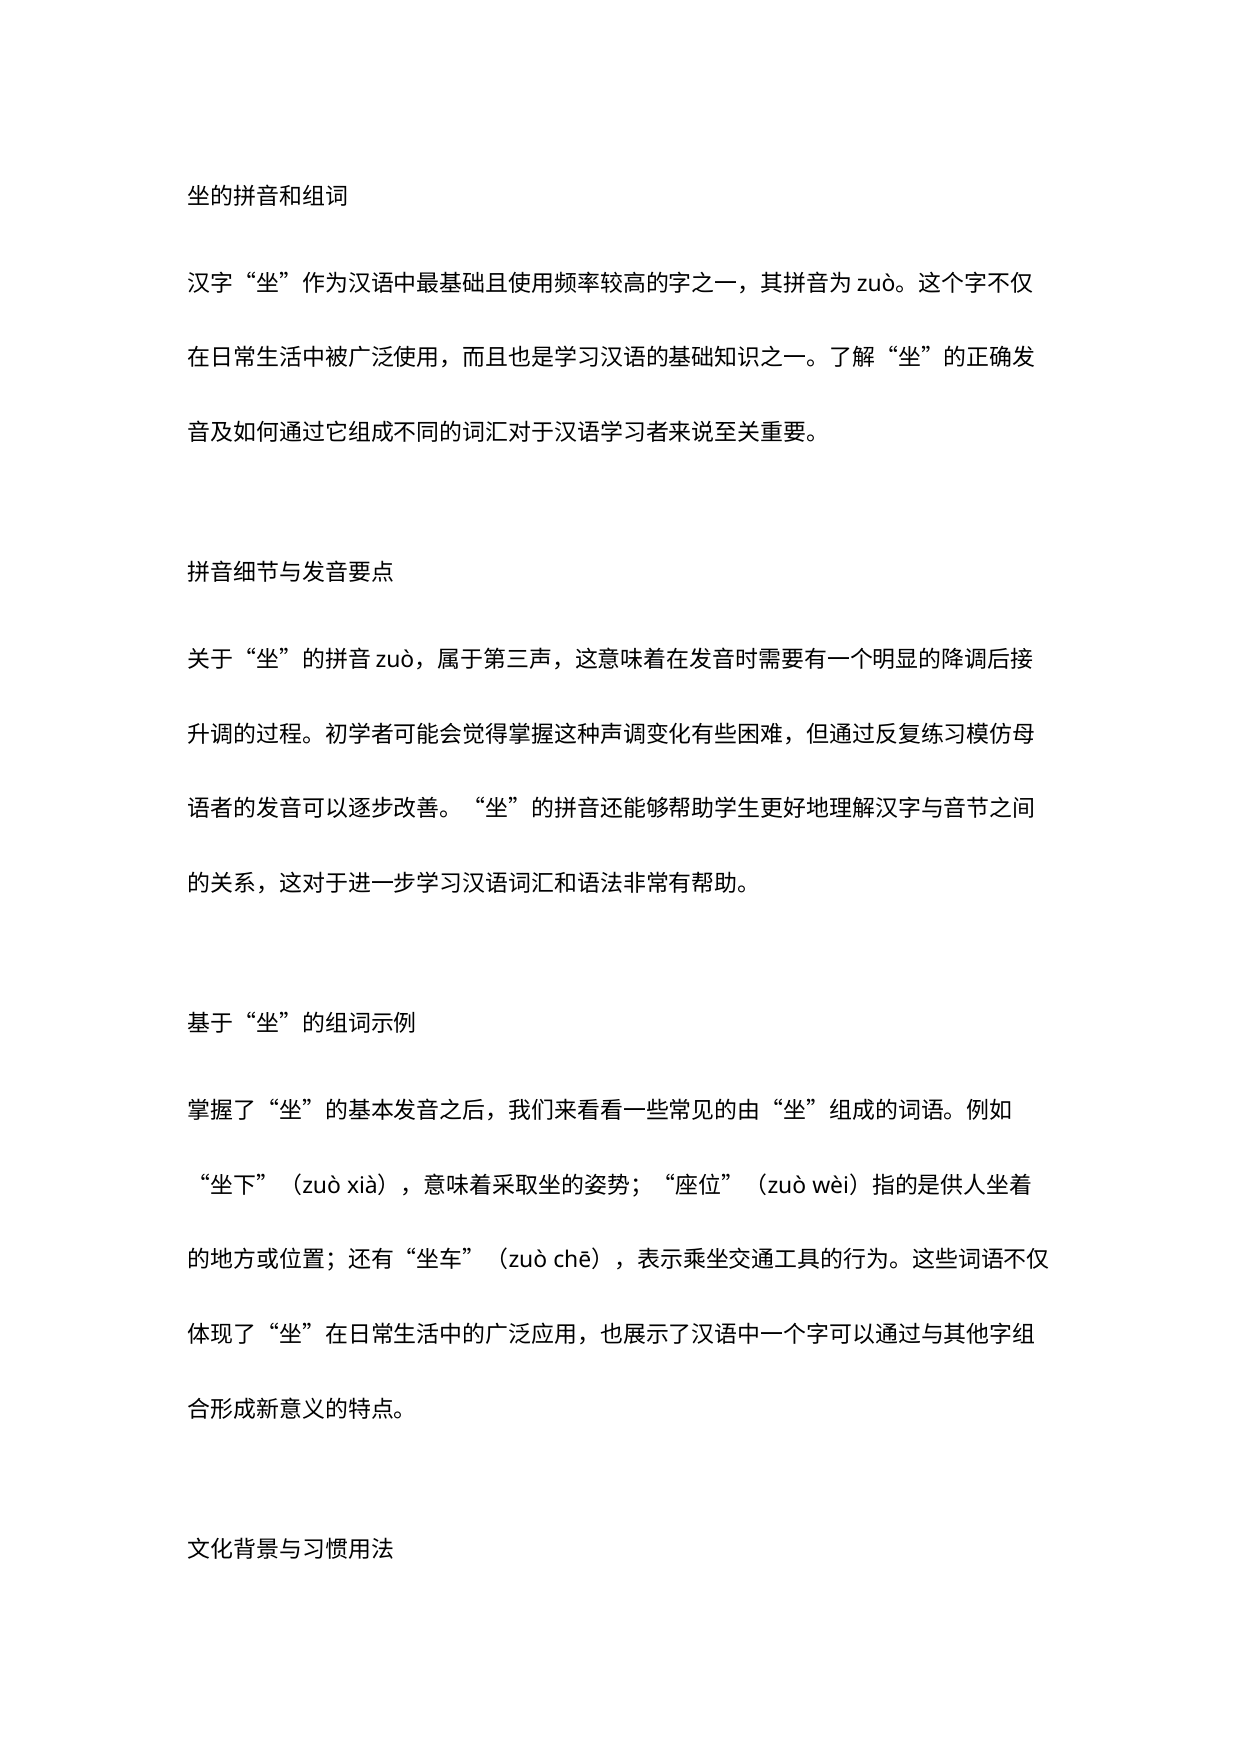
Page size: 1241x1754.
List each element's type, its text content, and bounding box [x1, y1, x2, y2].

text 关于“坐”的拼音zuò，属于第三声，这意味着在发音时需要有一个明显的降调后接升调的过程。初学者可能会觉得掌握这种声调变化有些困难，但通过反复练习模仿母语者的发音可以逐步改善。“坐”的拼音还能够帮助学生更好地理解汉字与音节之间的关系，这对于进一步学习汉语词汇和语法非常有帮助。 [187, 625, 1053, 914]
text 坐的拼音和组词 [187, 162, 1053, 227]
text 拼音细节与发音要点 [187, 538, 1053, 603]
text 掌握了“坐”的基本发音之后，我们来看看一些常见的由“坐”组成的词语。例如“坐下”（zuò xià），意味着采取坐的姿势；“座位”（zuò wèi）指的是供人坐着的地方或位置；还有“坐车”（zuò chē），表示乘坐交通工具的行为。这些词语不仅体现了“坐”在日常生活中的广泛应用，也展示了汉语中一个字可以通过与其他字组合形成新意义的特点。 [187, 1076, 1053, 1440]
text 汉字“坐”作为汉语中最基础且使用频率较高的字之一，其拼音为zuò。这个字不仅在日常生活中被广泛使用，而且也是学习汉语的基础知识之一。了解“坐”的正确发音及如何通过它组成不同的词汇对于汉语学习者来说至关重要。 [187, 248, 1053, 463]
text 文化背景与习惯用法 [187, 1515, 1053, 1580]
text 基于“坐”的组词示例 [187, 989, 1053, 1054]
